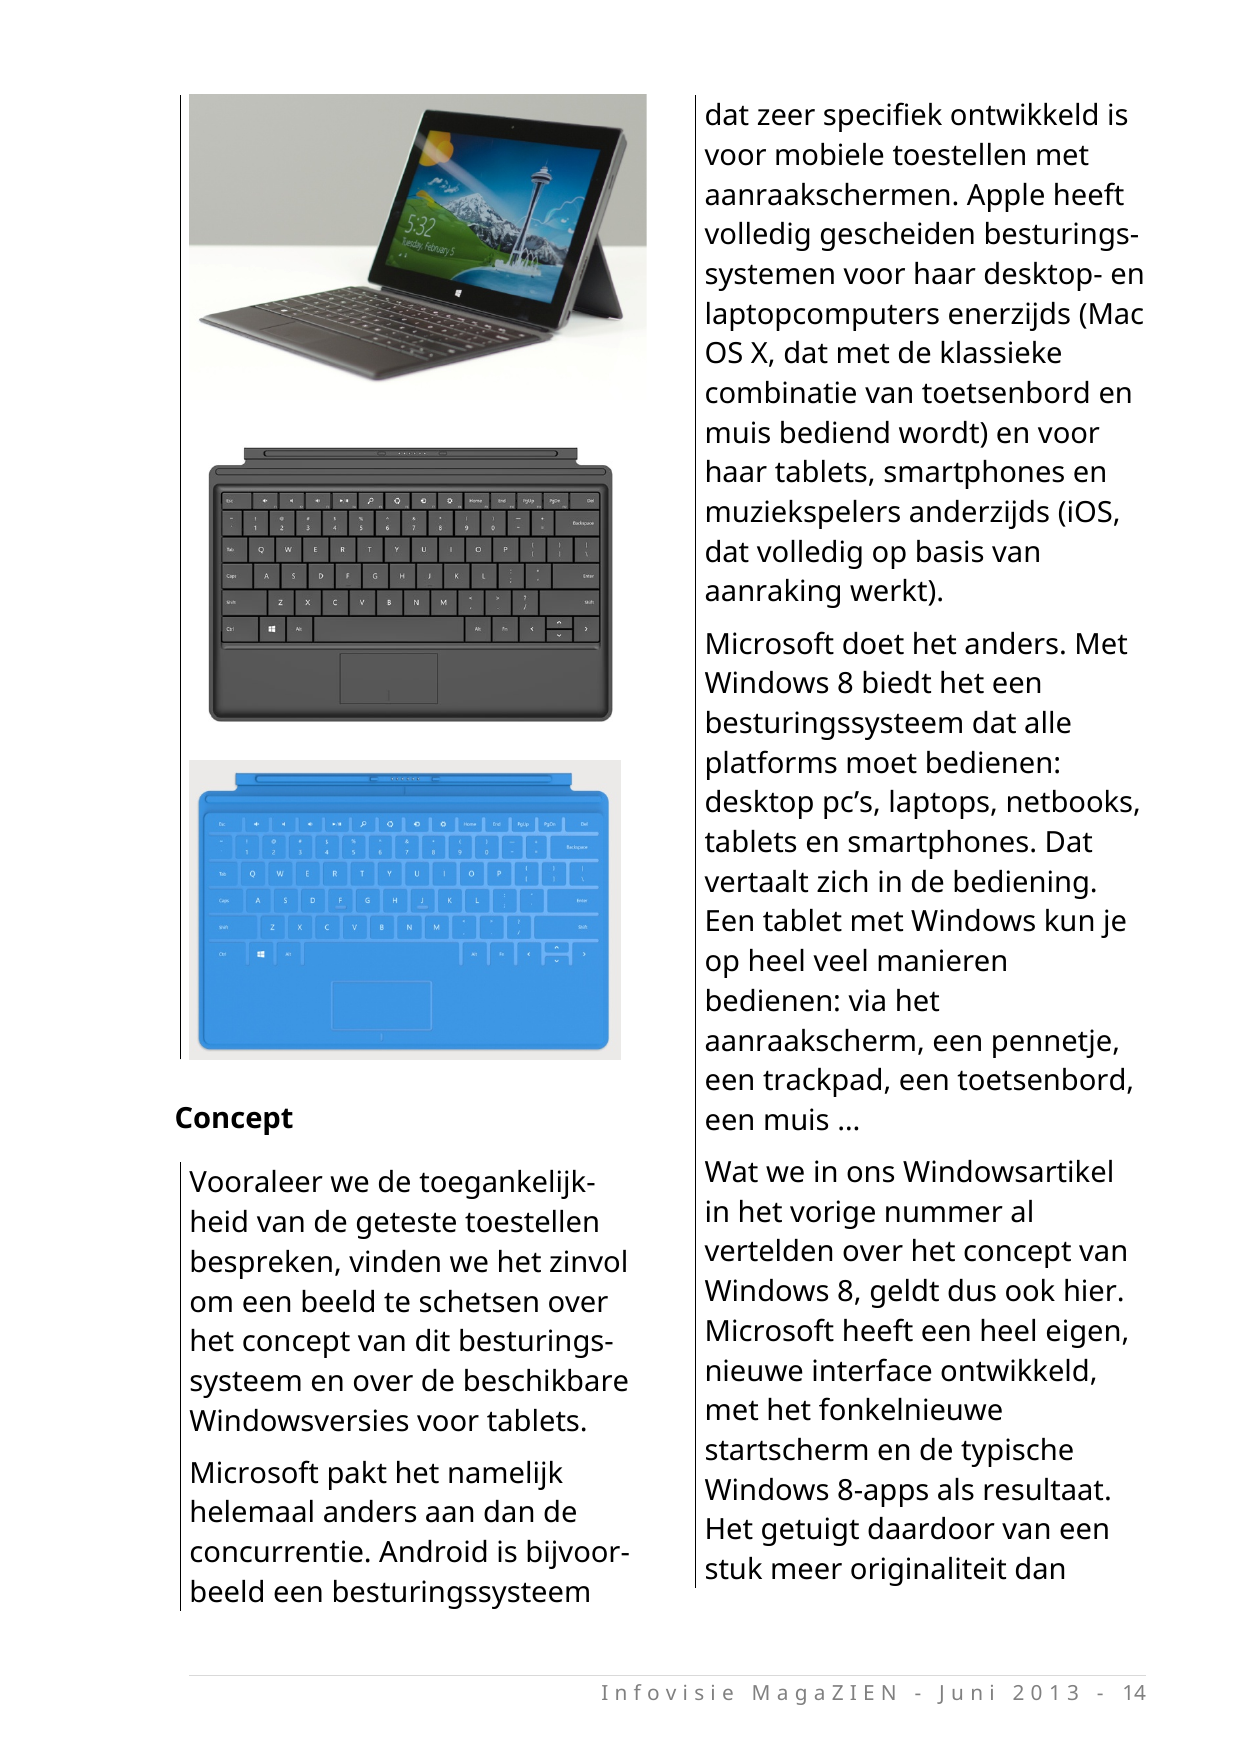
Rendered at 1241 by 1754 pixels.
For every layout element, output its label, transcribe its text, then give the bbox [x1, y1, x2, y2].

picture [202, 412, 618, 749]
text Vooraleer we de toegankelijk-heid van de geteste toestellen bespreken, vinden we het zinvol om een beeld te schetsen over het concept van dit besturings-systeem en over de beschikbare Windowsversies voor tablets. [181, 1162, 631, 1439]
text Microsoft pakt het namelijk helemaal anders aan dan de concurrentie. Android is bijvoor-beeld een besturingssysteem dat zeer specifiek ontwikkeld is voor mobiele toestellen met aanraakschermen. Apple heeft volledig gescheiden besturings-systemen voor haar desktop- en laptopcomputers enerzijds (Mac OS X, dat met de klassieke combinatie van toetsenbord en muis bediend wordt) en voor haar tablets, smartphones en muziekspelers anderzijds (iOS, dat volledig op basis van aanraking werkt). [704, 94, 1146, 610]
text Microsoft pakt het namelijk helemaal anders aan dan de concurrentie. Android is bijvoor-beeld een besturingssysteem dat zeer specifiek ontwikkeld is voor mobiele toestellen met aanraakschermen. Apple heeft volledig gescheiden besturings-systemen voor haar desktop- en laptopcomputers enerzijds (Mac OS X, dat met de klassieke combinatie van toetsenbord en muis bediend wordt) en voor haar tablets, smartphones en muziekspelers anderzijds (iOS, dat volledig op basis van aanraking werkt). [181, 1452, 631, 1611]
picture [189, 94, 647, 400]
text Concept [174, 1097, 631, 1137]
text Microsoft doet het anders. Met Windows 8 biedt het een besturingssysteem dat alle platforms moet bedienen: desktop pc’s, laptops, netbooks, tablets en smartphones. Dat vertaalt zich in de bediening. Een tablet met Windows kun je op heel veel manieren bedienen: via het aanraakscherm, een pennetje, een trackpad, een toetsenbord, een muis … [696, 623, 1146, 1139]
picture [189, 760, 621, 1060]
